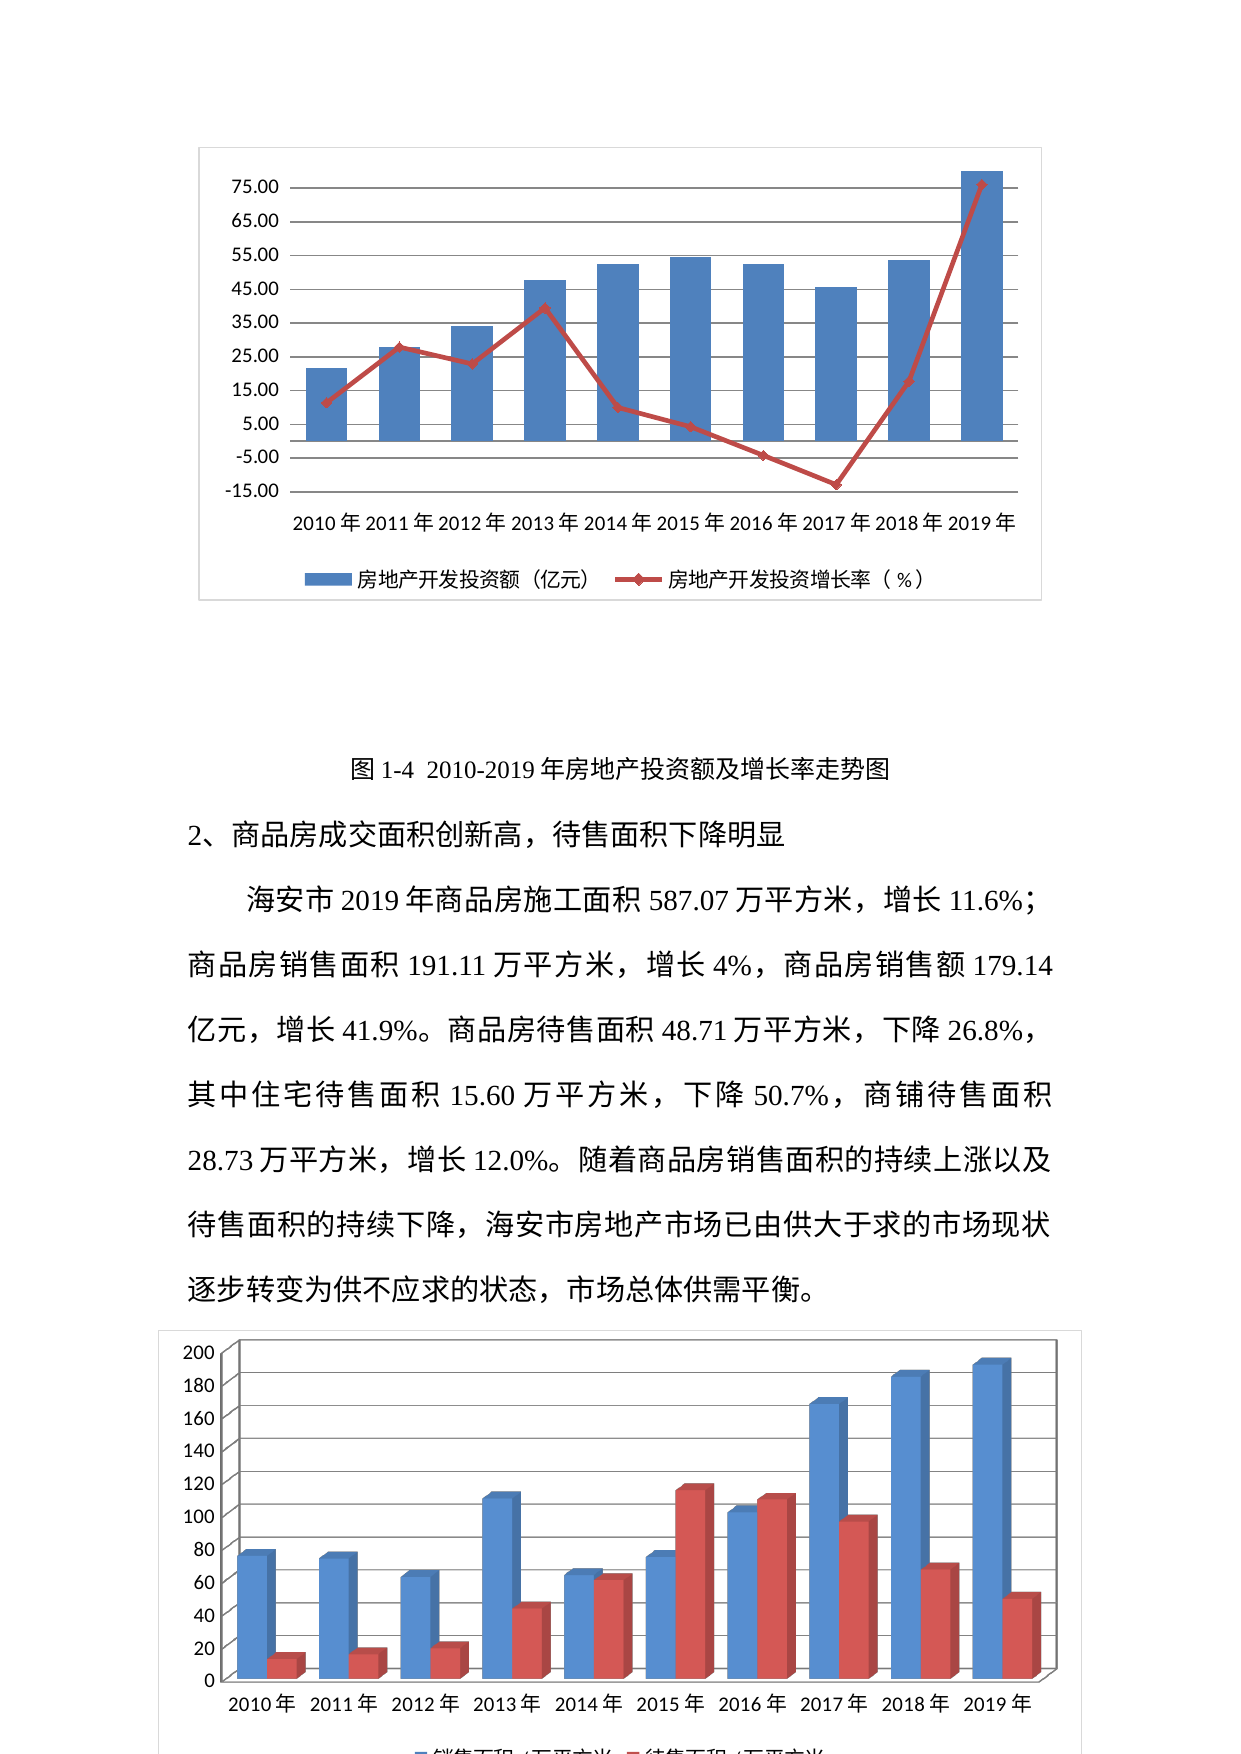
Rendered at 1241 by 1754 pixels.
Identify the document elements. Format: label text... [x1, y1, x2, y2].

text 海安市2019年商品房施工面积587.07万平方米，增长11.6%；商品房销售面积191.11万平方米，增长4%，商品房销售额179.14亿元，增长41.9%。商品房待售面积48.71万平方米，下降26.8%，其中住宅待售面积15.60万平方米，下降50.7%，商铺待售面积28.73万平方米，增长12.0%。随着商品房销售面积的持续上涨以及待售面积的持续下降，海安市房地产市场已由供大于求的市场现状逐步转变为供不应求的状态，市场总体供需平衡。 [187, 865, 1053, 1320]
text 图1-4 2010-2019年房地产投资额及增长率走势图 [187, 735, 1053, 800]
text 2、商品房成交面积创新高，待售面积下降明显 [187, 800, 1053, 865]
